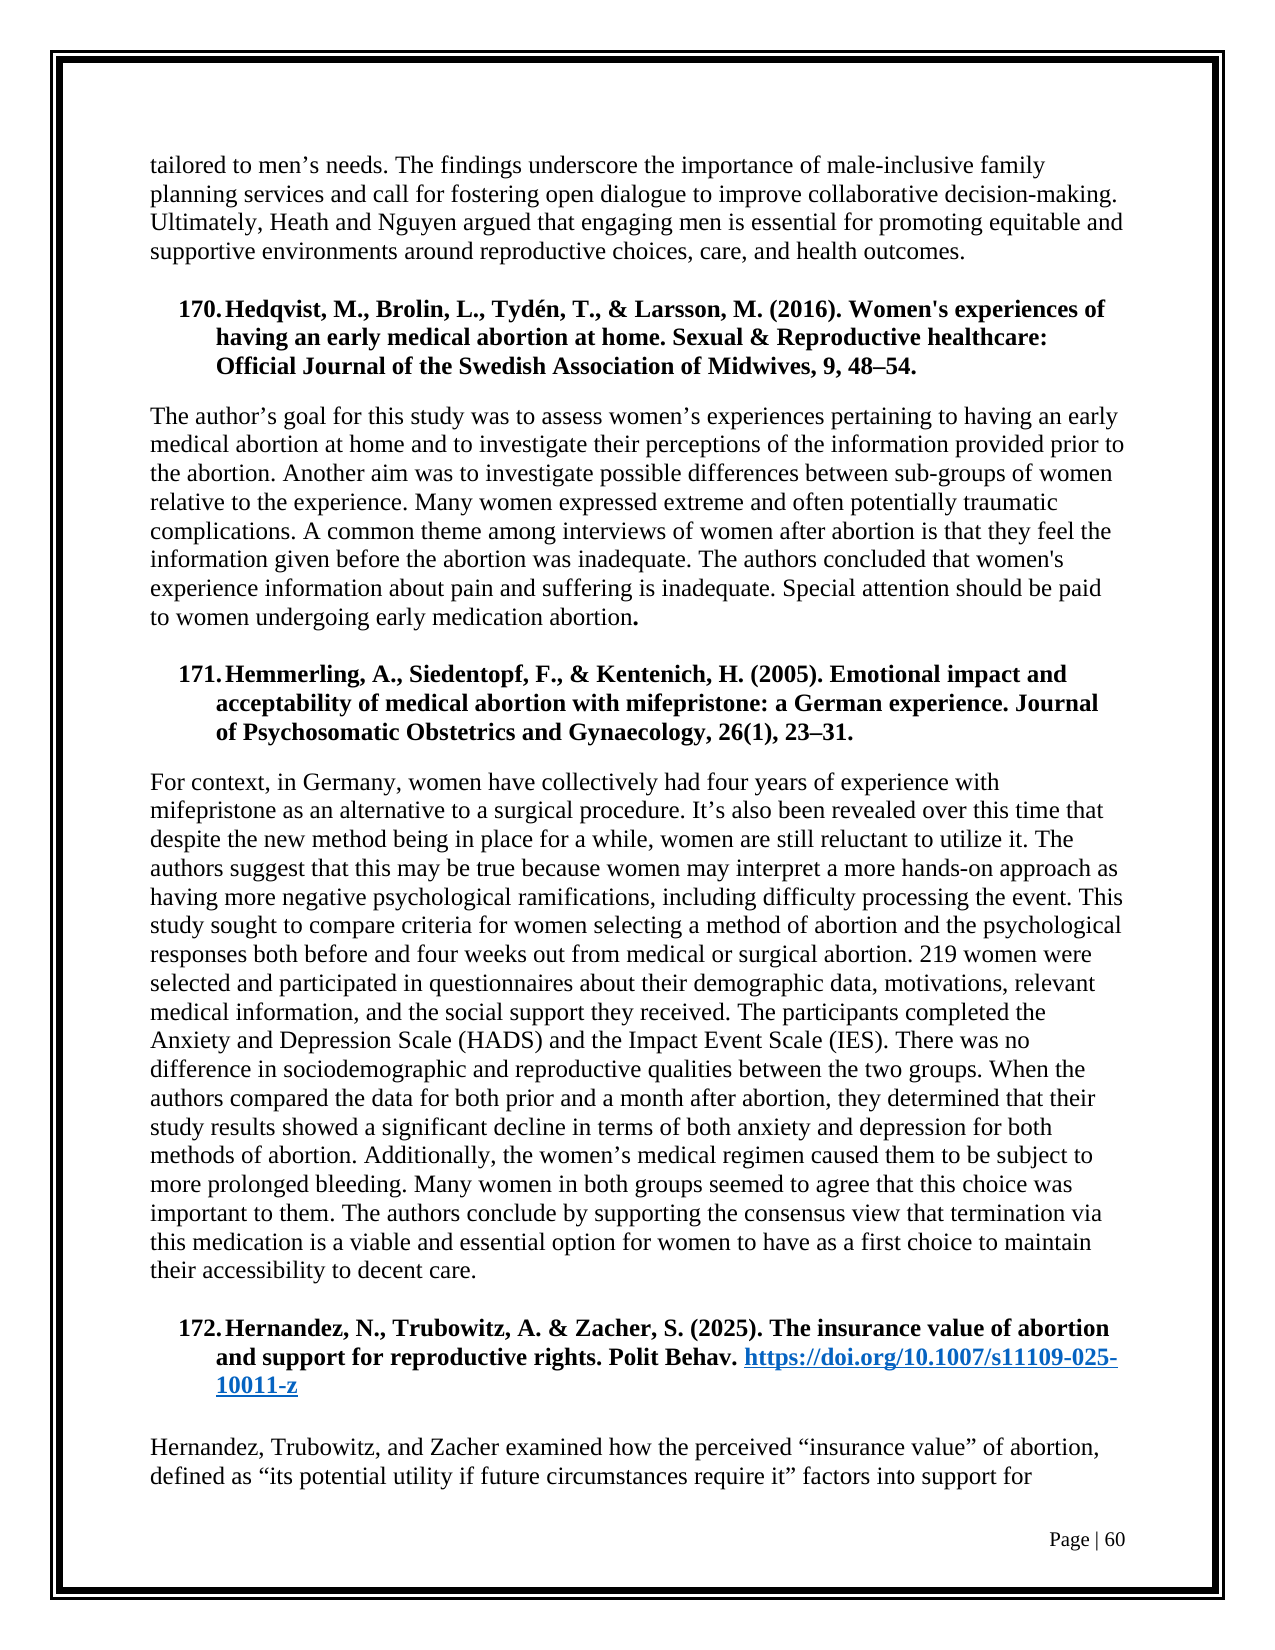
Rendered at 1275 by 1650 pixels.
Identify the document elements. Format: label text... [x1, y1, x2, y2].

list Hedqvist, M., Brolin, L., Tydén, T., & Larsson, M. (2016). Women's experiences of having an early medical abortion at home. Sexual & Reproductive healthcare: Official Journal of the Swedish Association of Midwives, 9, 48–54. [178, 294, 1125, 380]
list Hernandez, N., Trubowitz, A. & Zacher, S. (2025). The insurance value of abortion and support for reproductive rights. Polit Behav. https://doi.org/10.1007/s11109-025-10011-z [178, 1313, 1125, 1399]
list Hemmerling, A., Siedentopf, F., & Kentenich, H. (2005). Emotional impact and acceptability of medical abortion with mifepristone: a German experience. Journal of Psychosomatic Obstetrics and Gynaecology, 26(1), 23–31. [178, 659, 1125, 746]
text The author’s goal for this study was to assess women’s experiences pertaining to having an early medical abortion at home and to investigate their perceptions of the information provided prior to the abortion. Another aim was to investigate possible differences between sub-groups of women relative to the experience. Many women expressed extreme and often potentially traumatic complications. A common theme among interviews of women after abortion is that they feel the information given before the abortion was inadequate. The authors concluded that women's experience information about pain and suffering is inadequate. Special attention should be paid to women undergoing early medication abortion. [150, 401, 1125, 631]
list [150, 150, 1125, 265]
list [150, 1432, 1125, 1490]
text For context, in Germany, women have collectively had four years of experience with mifepristone as an alternative to a surgical procedure. It’s also been revealed over this time that despite the new method being in place for a while, women are still reluctant to utilize it. The authors suggest that this may be true because women may interpret a more hands-on approach as having more negative psychological ramifications, including difficulty processing the event. This study sought to compare criteria for women selecting a method of abortion and the psychological responses both before and four weeks out from medical or surgical abortion. 219 women were selected and participated in questionnaires about their demographic data, motivations, relevant medical information, and the social support they received. The participants completed the Anxiety and Depression Scale (HADS) and the Impact Event Scale (IES). There was no difference in sociodemographic and reproductive qualities between the two groups. When the authors compared the data for both prior and a month after abortion, they determined that their study results showed a significant decline in terms of both anxiety and depression for both methods of abortion. Additionally, the women’s medical regimen caused them to be subject to more prolonged bleeding. Many women in both groups seemed to agree that this choice was important to them. The authors conclude by supporting the consensus view that termination via this medication is a viable and essential option for women to have as a first choice to maintain their accessibility to decent care. [150, 767, 1125, 1284]
